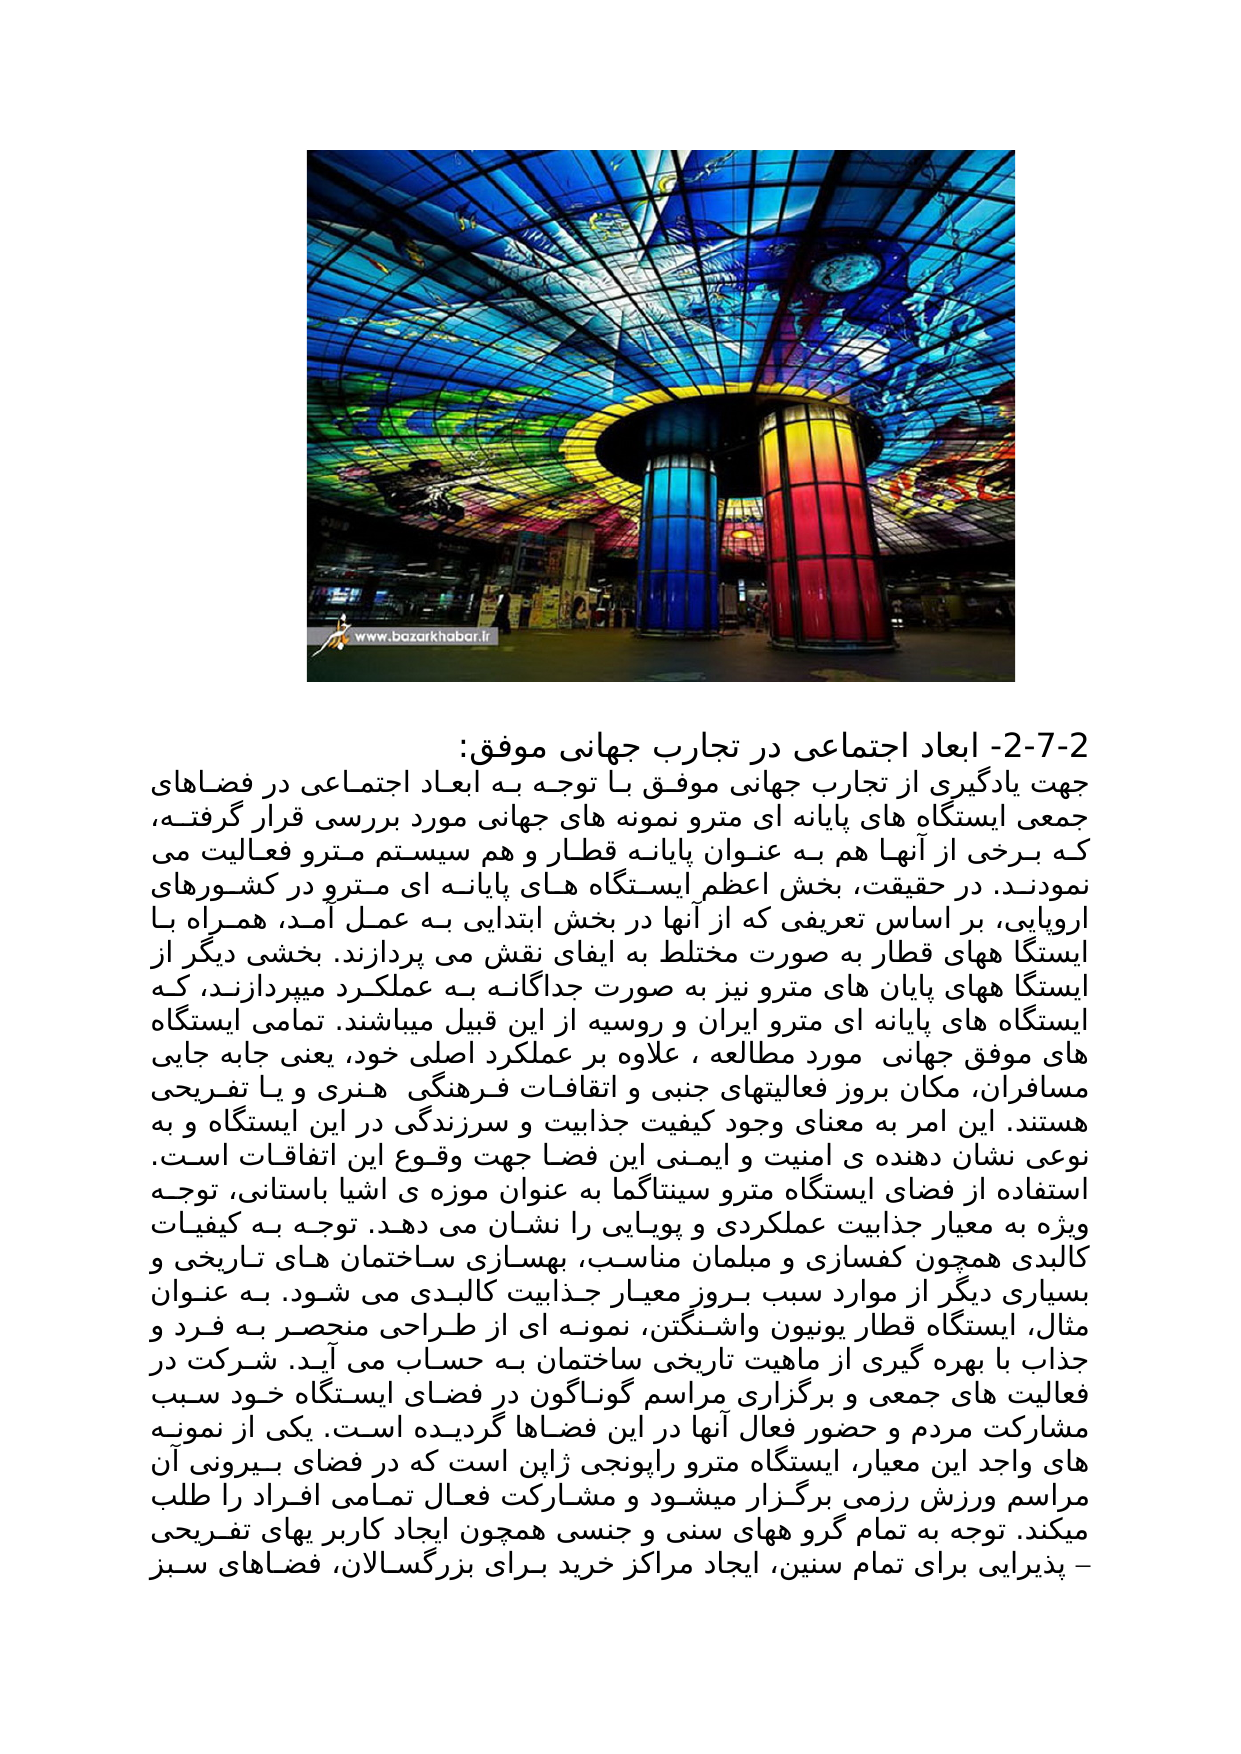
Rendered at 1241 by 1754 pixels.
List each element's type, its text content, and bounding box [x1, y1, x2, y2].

text 2-7-2- ابعاد اجتماعی در تجارب جهانی موفق: [150, 726, 1090, 765]
picture [306, 150, 1015, 682]
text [150, 765, 1090, 1580]
